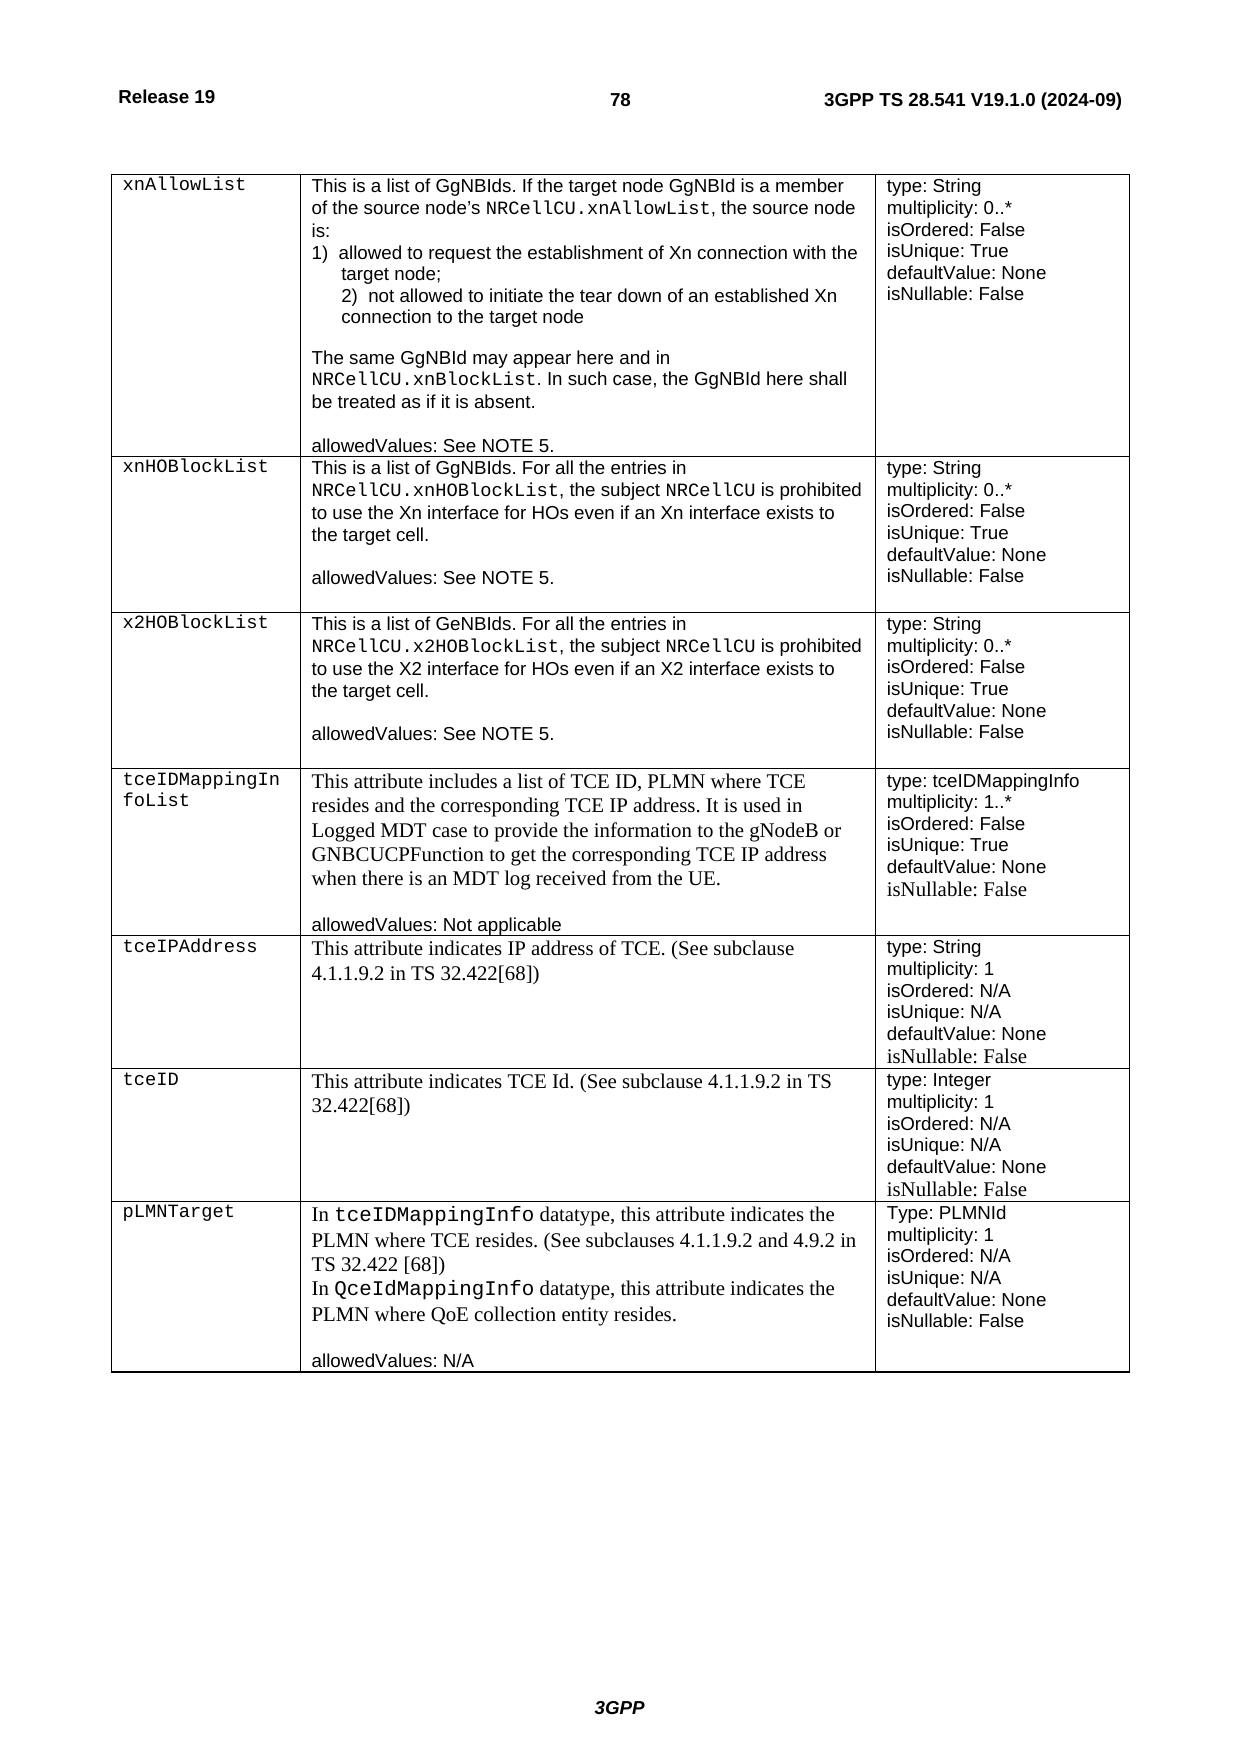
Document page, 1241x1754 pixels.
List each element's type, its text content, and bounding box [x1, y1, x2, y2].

table_cell tceIPAddress [112, 936, 300, 1068]
table_cell type: String multiplicity: 0..* isOrdered: False isUnique: True defaultValue: None isNullable: False [876, 457, 1129, 612]
table_cell This attribute indicates TCE Id. (See subclause 4.1.1.9.2 in TS 32.422[68]) [301, 1069, 875, 1201]
table_cell This attribute indicates IP address of TCE. (See subclause 4.1.1.9.2 in TS 32.422[68]) [301, 936, 875, 1068]
table_cell type: String multiplicity: 0..* isOrdered: False isUnique: True defaultValue: None isNullable: False [876, 613, 1129, 768]
table_cell pLMNTarget [112, 1202, 300, 1371]
table_cell x2HOBlockList [112, 613, 300, 768]
table_cell This is a list of GgNBIds. For all the entries in NRCellCU.xnHOBlockList, the subject NRCellCU is prohibited to use the Xn interface for HOs even if an Xn interface exists to the target cell. allowedValues: See NOTE 5. [301, 457, 875, 612]
table_cell Type: PLMNId multiplicity: 1 isOrdered: N/A isUnique: N/A defaultValue: None isNullable: False [876, 1202, 1129, 1371]
table_cell In tceIDMappingInfo datatype, this attribute indicates the PLMN where TCE resides. (See subclauses 4.1.1.9.2 and 4.9.2 in TS 32.422 [68]) In QceIdMappingInfo datatype, this attribute indicates the PLMN where QoE collection entity resides. allowedValues: N/A [301, 1202, 875, 1371]
table_cell type: Integer multiplicity: 1 isOrdered: N/A isUnique: N/A defaultValue: None isNullable: False [876, 1069, 1129, 1201]
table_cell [876, 175, 1129, 456]
table_cell type: String multiplicity: 1 isOrdered: N/A isUnique: N/A defaultValue: None isNullable: False [876, 936, 1129, 1068]
table_cell tceID [112, 1069, 300, 1201]
table_cell This is a list of GeNBIds. For all the entries in NRCellCU.x2HOBlockList, the subject NRCellCU is prohibited to use the X2 interface for HOs even if an X2 interface exists to the target cell. allowedValues: See NOTE 5. [301, 613, 875, 768]
table_cell This attribute includes a list of TCE ID, PLMN where TCE resides and the corresponding TCE IP address. It is used in Logged MDT case to provide the information to the gNodeB or GNBCUCPFunction to get the corresponding TCE IP address when there is an MDT log received from the UE. allowedValues: Not applicable [301, 769, 875, 935]
table_cell xnHOBlockList [112, 457, 300, 612]
table_cell This is a list of GgNBIds. If the target node GgNBId is a member of the source node’s NRCellCU.xnAllowList, the source node is: 1) allowed to request the establishment of Xn connection with the target node; 2) not allowed to initiate the tear down of an established Xn connection to the target node The same GgNBId may appear here and in NRCellCU.xnBlockList. In such case, the GgNBId here shall be treated as if it is absent. allowedValues: See NOTE 5. [301, 175, 875, 456]
table_cell xnAllowList [112, 175, 300, 456]
table_cell type: tceIDMappingInfo multiplicity: 1..* isOrdered: False isUnique: True defaultValue: None isNullable: False [876, 769, 1129, 935]
table_cell tceIDMappingInfoList [112, 769, 300, 935]
